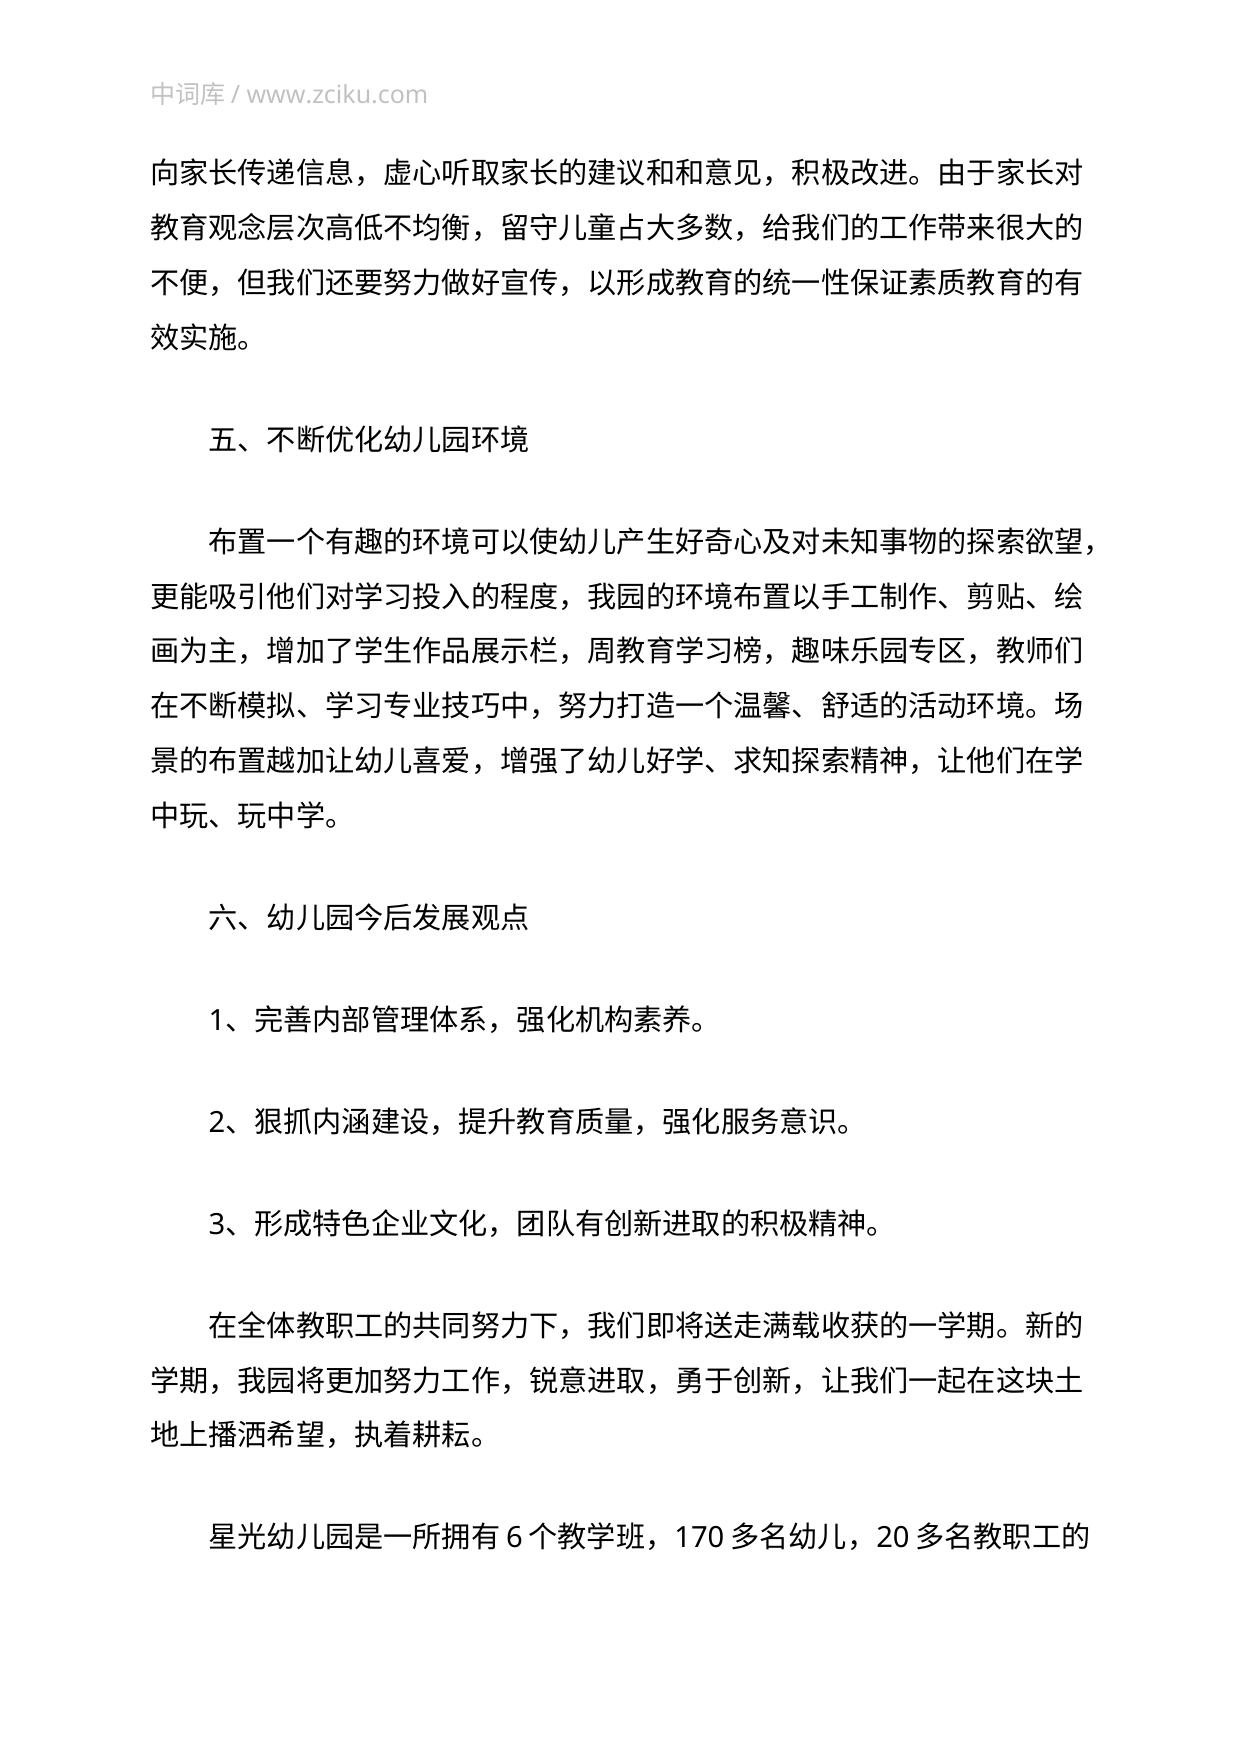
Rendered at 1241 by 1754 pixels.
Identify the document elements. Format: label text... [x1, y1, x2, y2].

text 2、狠抓内涵建设，提升教育质量，强化服务意识。 [150, 1098, 1090, 1141]
text 3、形成特色企业文化，团队有创新进取的积极精神。 [150, 1200, 1090, 1243]
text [150, 150, 1090, 357]
text 六、幼儿园今后发展观点 [150, 894, 1090, 937]
text 五、不断优化幼儿园环境 [150, 416, 1090, 459]
text 布置一个有趣的环境可以使幼儿产生好奇心及对未知事物的探索欲望，更能吸引他们对学习投入的程度，我园的环境布置以手工制作、剪贴、绘画为主，增加了学生作品展示栏，周教育学习榜，趣味乐园专区，教师们在不断模拟、学习专业技巧中，努力打造一个温馨、舒适的活动环境。场景的布置越加让幼儿喜爱，增强了幼儿好学、求知探索精神，让他们在学中玩、玩中学。 [150, 518, 1090, 835]
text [150, 1514, 1090, 1556]
text 在全体教职工的共同努力下，我们即将送走满载收获的一学期。新的学期，我园将更加努力工作，锐意进取，勇于创新，让我们一起在这块土地上播洒希望，执着耕耘。 [150, 1302, 1090, 1454]
text 1、完善内部管理体系，强化机构素养。 [150, 996, 1090, 1039]
